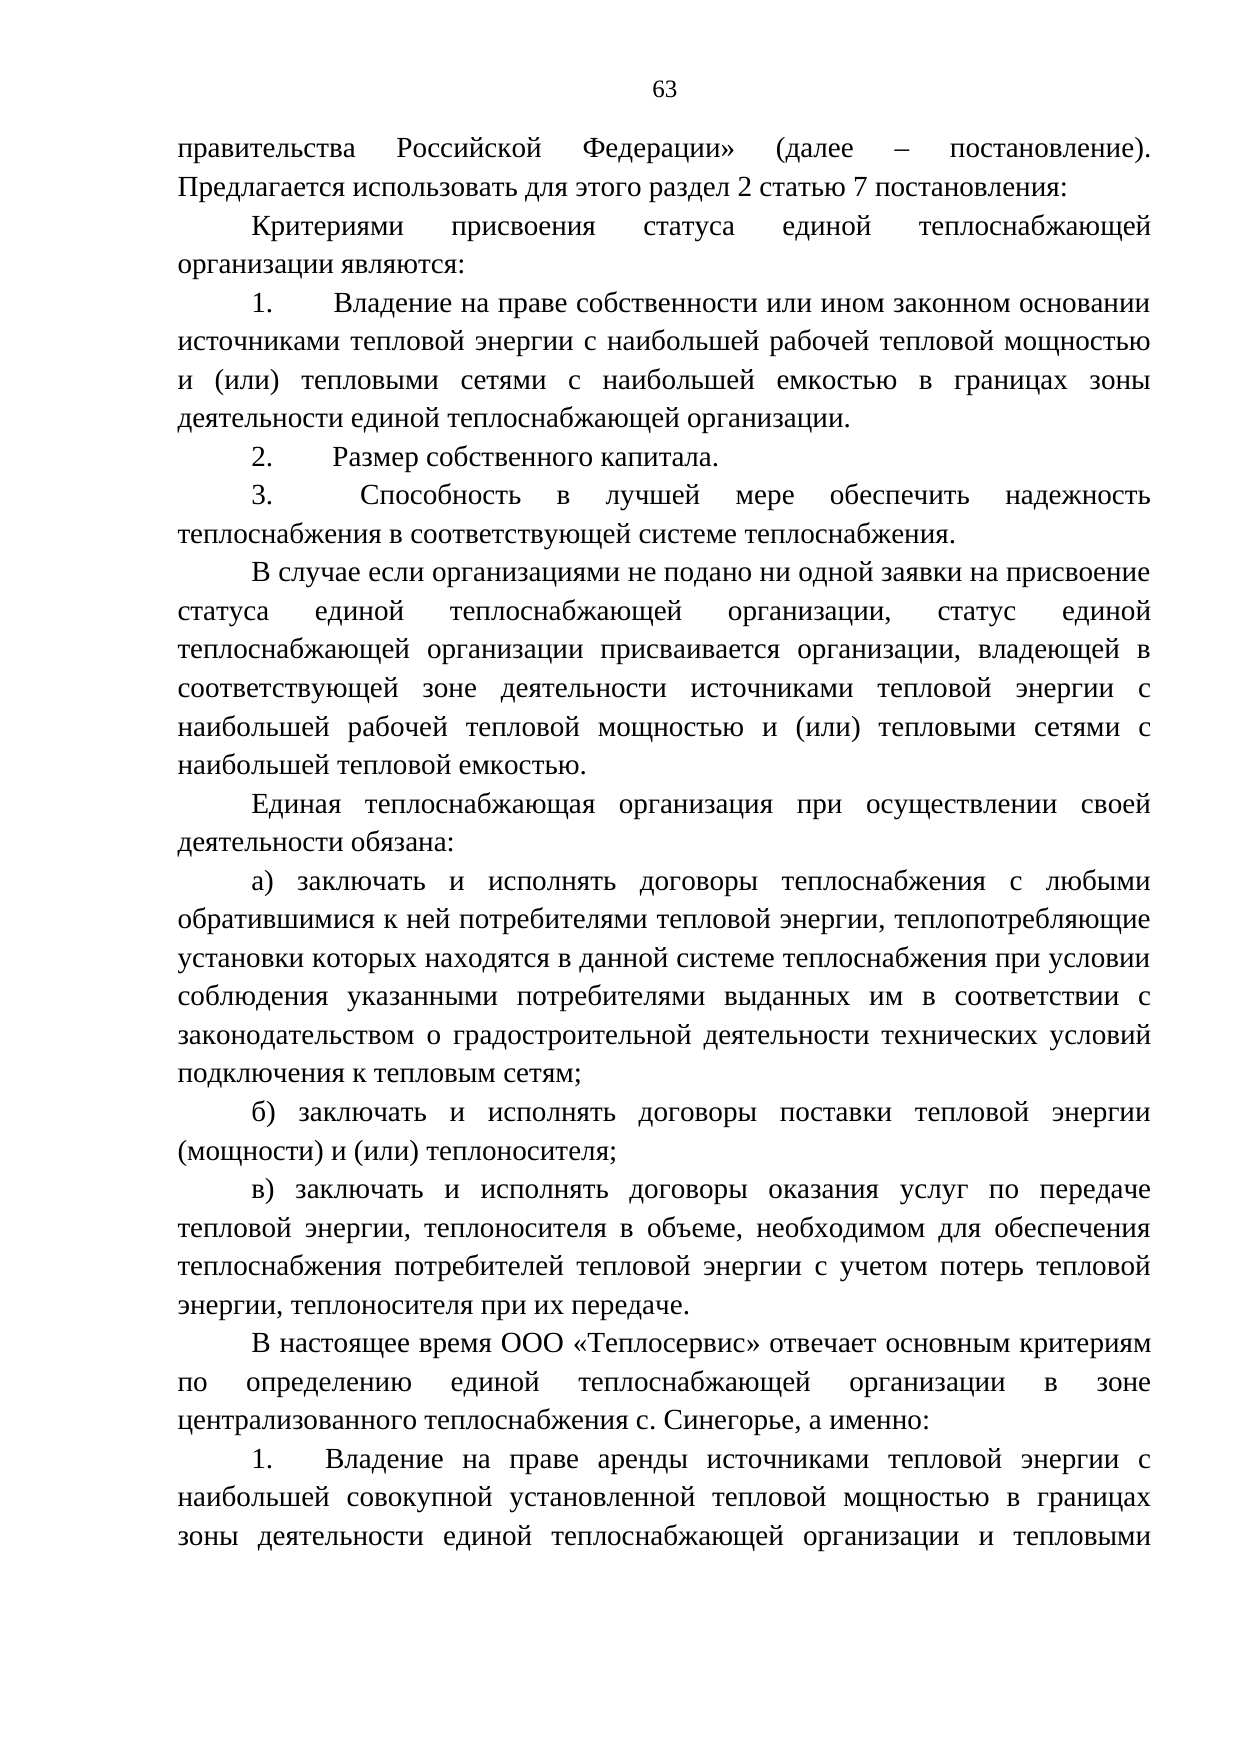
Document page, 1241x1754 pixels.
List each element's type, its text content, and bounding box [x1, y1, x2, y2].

text Единая теплоснабжающая организация при осуществлении своей деятельности обязана: [177, 786, 1152, 858]
text 2. Размер собственного капитала. [177, 439, 1152, 472]
text б) заключать и исполнять договоры поставки тепловой энергии (мощности) и (или) теплоносителя; [177, 1094, 1152, 1166]
text а) заключать и исполнять договоры теплоснабжения с любыми обратившимися к ней потребителями тепловой энергии, теплопотребляющие установки которых находятся в данной системе теплоснабжения при условии соблюдения указанными потребителями выданных им в соответствии с законодательством о градостроительной деятельности технических условий подключения к тепловым сетям; [177, 863, 1152, 1089]
text в) заключать и исполнять договоры оказания услуг по передаче тепловой энергии, теплоносителя в объеме, необходимом для обеспечения теплоснабжения потребителей тепловой энергии с учетом потерь тепловой энергии, теплоносителя при их передаче. [177, 1171, 1152, 1320]
text Критериями присвоения статуса единой теплоснабжающей организации являются: [177, 208, 1152, 280]
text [177, 131, 1152, 203]
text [177, 1441, 1152, 1552]
text В настоящее время ООО «Теплосервис» отвечает основным критериям по определению единой теплоснабжающей организации в зоне централизованного теплоснабжения с. Синегорье, а именно: [177, 1325, 1152, 1436]
text В случае если организациями не подано ни одной заявки на присвоение статуса единой теплоснабжающей организации, статус единой теплоснабжающей организации присваивается организации, владеющей в соответствующей зоне деятельности источниками тепловой энергии с наибольшей рабочей тепловой мощностью и (или) тепловыми сетями с наибольшей тепловой емкостью. [177, 554, 1152, 781]
text 3. Способность в лучшей мере обеспечить надежность теплоснабжения в соответствующей системе теплоснабжения. [177, 477, 1152, 549]
text 1. Владение на праве собственности или ином законном основании источниками тепловой энергии с наибольшей рабочей тепловой мощностью и (или) тепловыми сетями с наибольшей емкостью в границах зоны деятельности единой теплоснабжающей организации. [177, 285, 1152, 434]
